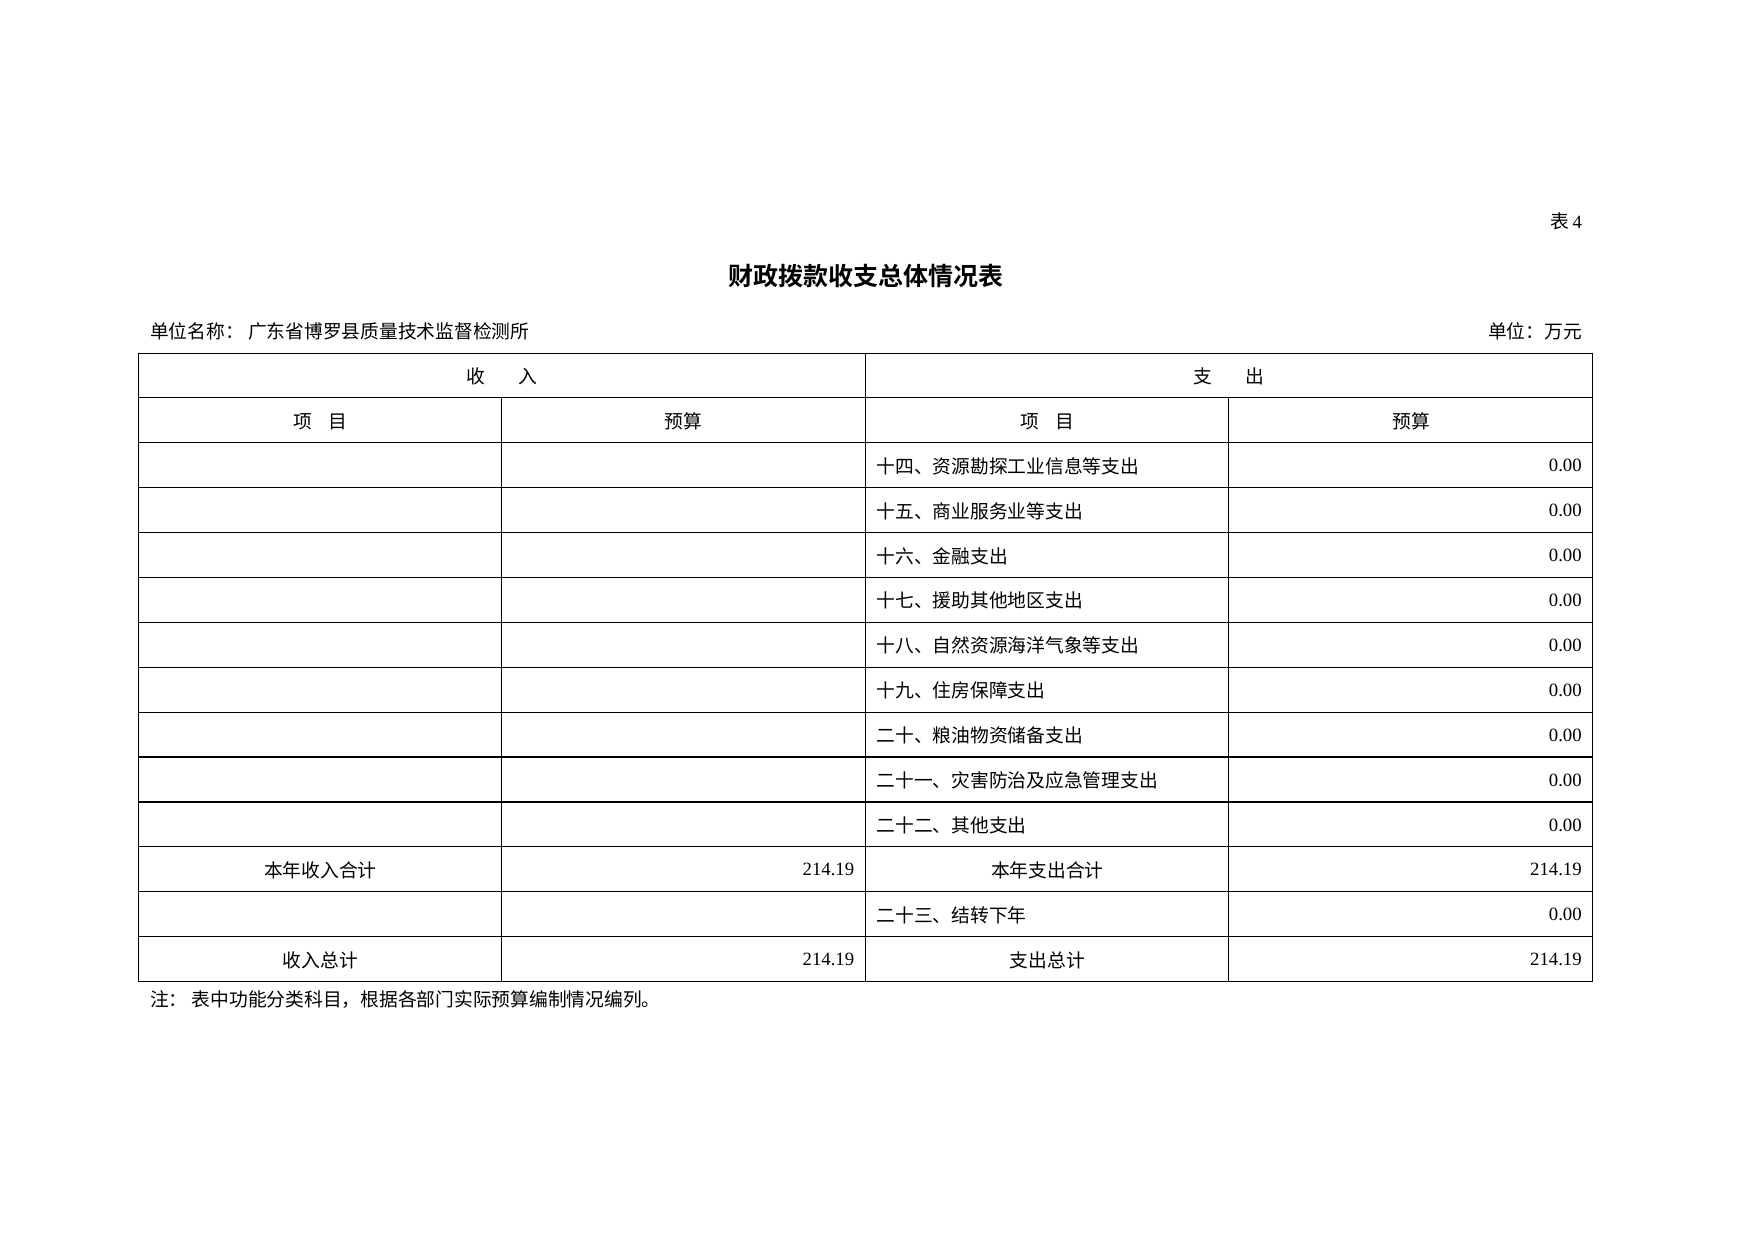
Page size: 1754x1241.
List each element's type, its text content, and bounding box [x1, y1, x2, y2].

table_cell 0.00 [1229, 443, 1592, 487]
table_cell [502, 488, 865, 532]
table_cell 预算 [502, 398, 865, 442]
table_cell [502, 533, 865, 577]
table_cell 收入总计 [139, 937, 501, 981]
table_cell 项 目 [139, 398, 501, 442]
table_cell [139, 443, 501, 487]
table_cell 0.00 [1229, 713, 1592, 756]
table_cell [139, 533, 501, 577]
table_cell [139, 488, 501, 532]
table_cell [139, 892, 501, 936]
table_cell [502, 892, 865, 936]
table_cell 十八、自然资源海洋气象等支出 [866, 623, 1228, 667]
table_cell 214.19 [1229, 847, 1592, 891]
table_cell [139, 713, 501, 756]
table_cell 十五、商业服务业等支出 [866, 488, 1228, 532]
table_cell [502, 713, 865, 756]
table_cell 214.19 [502, 847, 865, 891]
table_cell 本年支出合计 [866, 847, 1228, 891]
table_cell 214.19 [502, 937, 865, 981]
table_cell 0.00 [1229, 803, 1592, 846]
table_cell 0.00 [1229, 623, 1592, 667]
table_cell 0.00 [1229, 892, 1592, 936]
table_cell [502, 623, 865, 667]
table_cell 0.00 [1229, 758, 1592, 801]
table_cell 二十一、灾害防治及应急管理支出 [866, 758, 1228, 801]
table_cell 支出总计 [866, 937, 1228, 981]
table_cell 十九、住房保障支出 [866, 668, 1228, 712]
table_cell [502, 443, 865, 487]
table_cell 单位名称： 广东省博罗县质量技术监督检测所 [139, 308, 1229, 352]
table_cell 十七、援助其他地区支出 [866, 578, 1228, 622]
table_cell 0.00 [1229, 668, 1592, 712]
table_cell 支 出 [866, 354, 1592, 397]
table_cell [139, 758, 501, 801]
table_cell 二十二、其他支出 [866, 803, 1228, 846]
table_cell 收 入 [139, 354, 865, 397]
table_cell [502, 803, 865, 846]
table_cell 十六、金融支出 [866, 533, 1228, 577]
table_cell [502, 758, 865, 801]
text 注： 表中功能分类科目，根据各部门实际预算编制情况编列。 [150, 982, 1604, 1014]
table_cell [139, 578, 501, 622]
table_cell 单位：万元 [1229, 308, 1593, 352]
table_cell [139, 623, 501, 667]
table_cell 0.00 [1229, 533, 1592, 577]
table_cell 预算 [1229, 398, 1592, 442]
table_cell 十四、资源勘探工业信息等支出 [866, 443, 1228, 487]
table_cell [502, 578, 865, 622]
table_cell 项 目 [866, 398, 1228, 442]
table_cell 0.00 [1229, 578, 1592, 622]
table_header 表4 [139, 198, 1593, 242]
table_cell 0.00 [1229, 488, 1592, 532]
table_cell [502, 668, 865, 712]
table_cell 财政拨款收支总体情况表 [139, 243, 1593, 307]
table_cell 214.19 [1229, 937, 1592, 981]
table_cell 本年收入合计 [139, 847, 501, 891]
table_cell 二十、粮油物资储备支出 [866, 713, 1228, 756]
table_cell [139, 803, 501, 846]
table_cell [139, 668, 501, 712]
table_cell 二十三、结转下年 [866, 892, 1228, 936]
